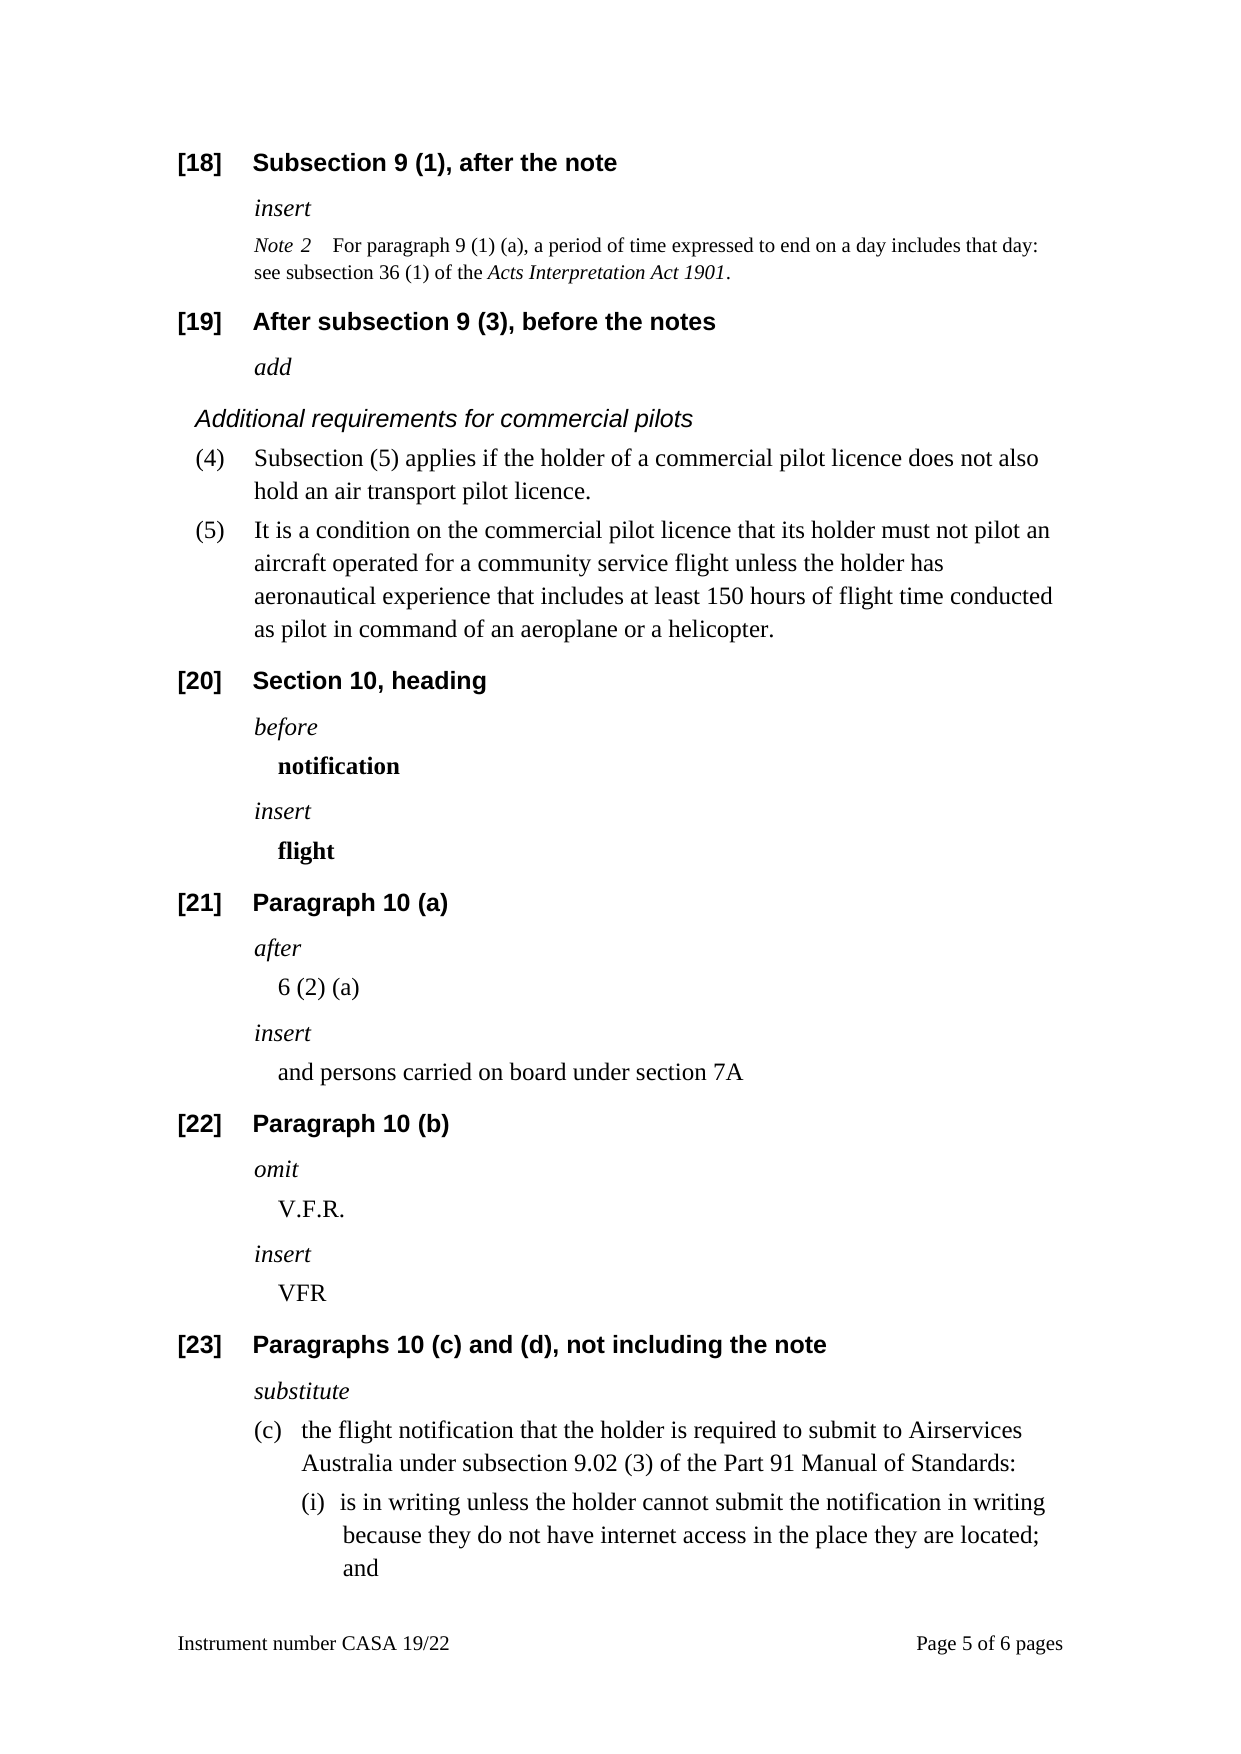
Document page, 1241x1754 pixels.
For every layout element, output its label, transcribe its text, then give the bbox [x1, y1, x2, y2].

text Additional requirements for commercial pilots [195, 404, 1063, 432]
text notification [278, 751, 1063, 780]
text (5) It is a condition on the commercial pilot licence that its holder must not pilot an aircraft operated for a community service flight unless the holder has aeronautical experience that includes at least 150 hours of flight time conducted as pilot in command of an aeroplane or a helicopter. [148, 515, 1063, 643]
subtitle [22] Paragraph 10 (b) [177, 1109, 1063, 1138]
subtitle [18] Subsection 9 (1), after the note [177, 148, 1063, 176]
subtitle [23] Paragraphs 10 (c) and (d), not including the note [177, 1330, 1063, 1359]
text flight [278, 836, 1063, 864]
text (i) is in writing unless the holder cannot submit the notification in writing because they do not have internet access in the place they are located; and [224, 1487, 1063, 1582]
subtitle [20] Section 10, heading [177, 666, 1063, 695]
text substitute [254, 1376, 1063, 1404]
text VFR [278, 1278, 1063, 1307]
text before [254, 712, 1063, 740]
text V.F.R. [278, 1194, 1063, 1222]
text add [254, 352, 1063, 381]
text and persons carried on board under section 7A [278, 1057, 1063, 1086]
text (4) Subsection (5) applies if the holder of a commercial pilot licence does not also hold an air transport pilot licence. [148, 443, 1063, 505]
subtitle [19] After subsection 9 (3), before the notes [177, 306, 1063, 335]
text Note 2 For paragraph 9 (1) (a), a period of time expressed to end on a day includes that day: see subsection 36 (1) of the Acts Interpretation Act 1901. [254, 232, 1063, 284]
text 6 (2) (a) [278, 972, 1063, 1001]
text insert [254, 796, 1063, 825]
text after [254, 933, 1063, 962]
subtitle [21] Paragraph 10 (a) [177, 887, 1063, 916]
text omit [254, 1154, 1063, 1183]
text insert [254, 193, 1063, 222]
text insert [254, 1018, 1063, 1047]
text (c) the flight notification that the holder is required to submit to Airservices Australia under subsection 9.02 (3) of the Part 91 Manual of Standards: [254, 1415, 1063, 1477]
text insert [254, 1239, 1063, 1268]
